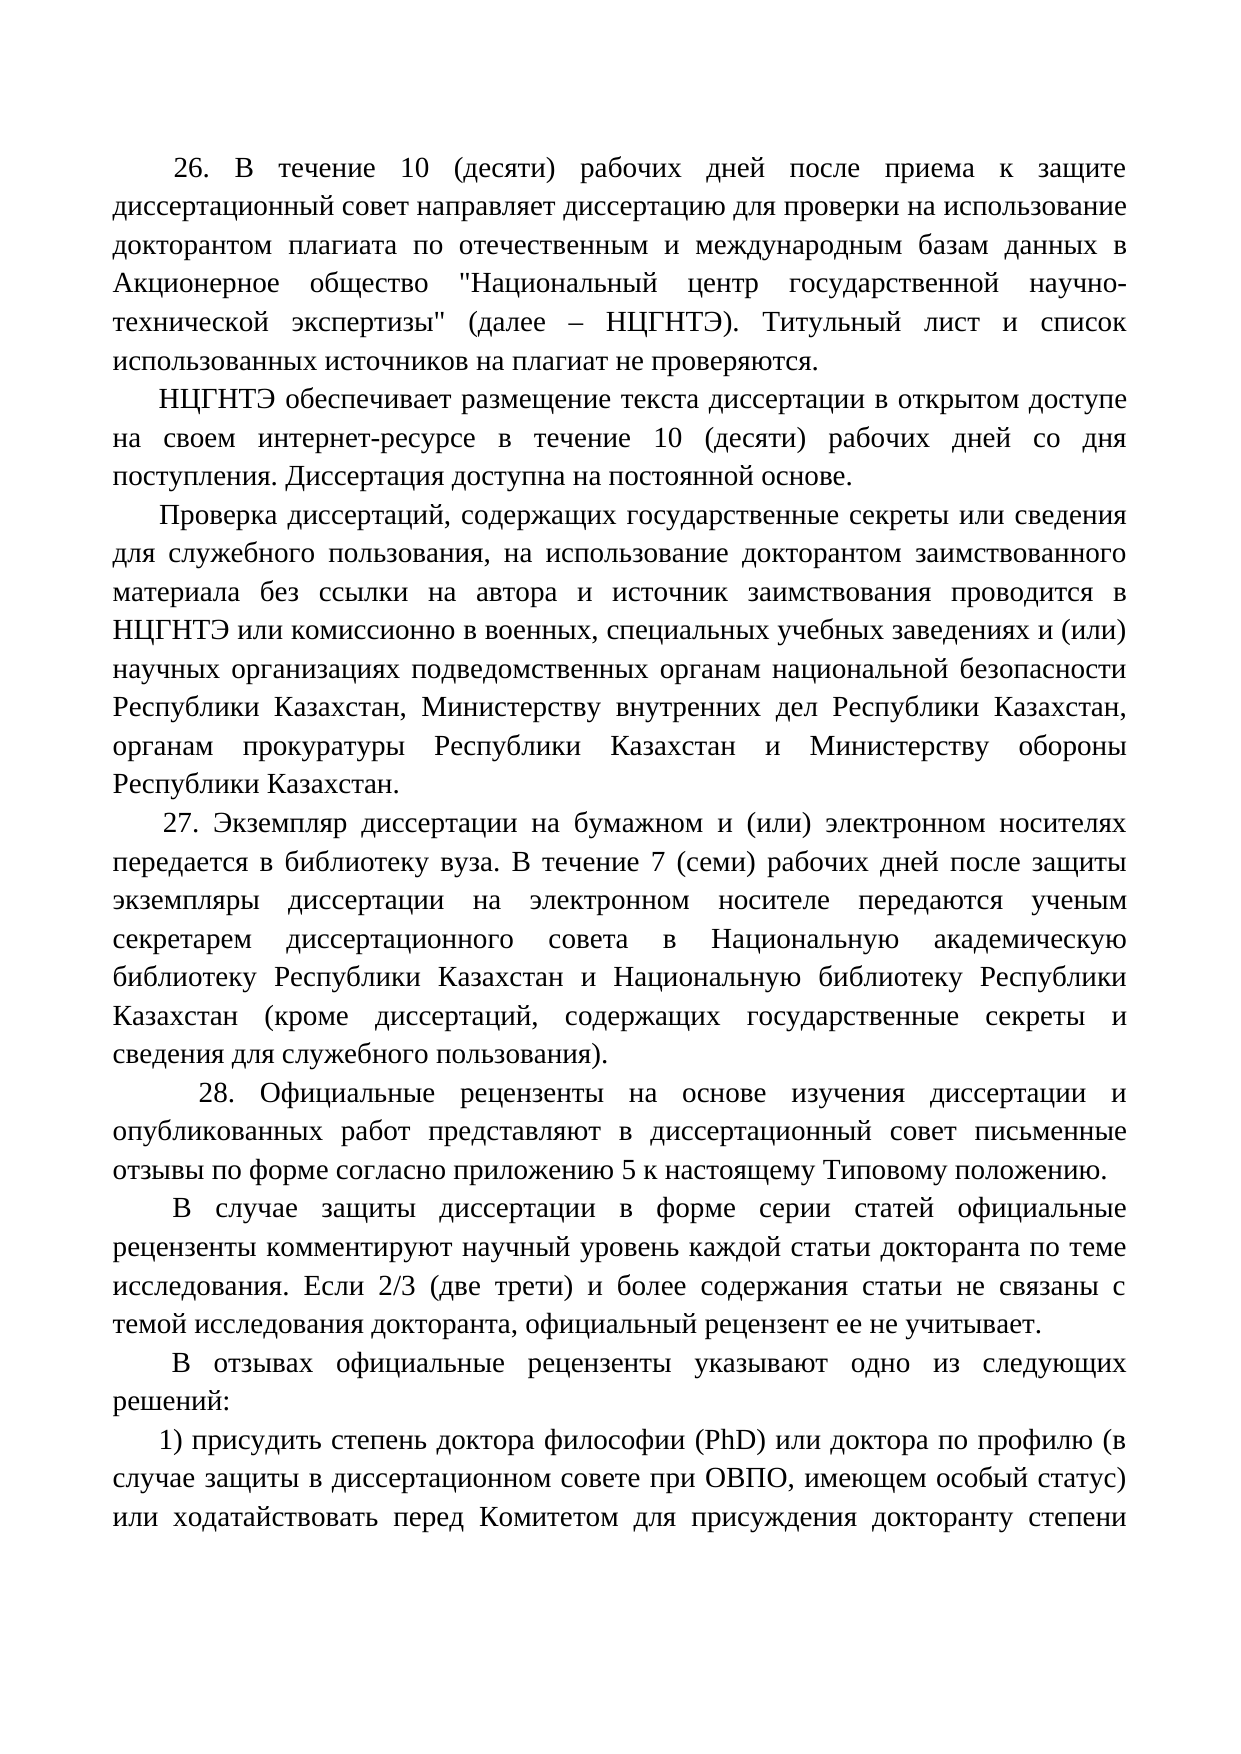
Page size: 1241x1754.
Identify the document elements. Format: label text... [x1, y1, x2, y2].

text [112, 1422, 1128, 1532]
text 28. Официальные рецензенты на основе изучения диссертации и опубликованных работ представляют в диссертационный совет письменные отзывы по форме согласно приложению 5 к настоящему Типовому положению. [112, 1075, 1128, 1186]
text В отзывах официальные рецензенты указывают одно из следующих решений: [112, 1345, 1128, 1417]
text НЦГНТЭ обеспечивает размещение текста диссертации в открытом доступе на своем интернет-ресурсе в течение 10 (десяти) рабочих дней со дня поступления. Диссертация доступна на постоянной основе. [112, 381, 1128, 492]
text 26. В течение 10 (десяти) рабочих дней после приема к защите диссертационный совет направляет диссертацию для проверки на использование докторантом плагиата по отечественным и международным базам данных в Акционерное общество "Национальный центр государственной научно-технической экспертизы" (далее – НЦГНТЭ). Титульный лист и список использованных источников на плагиат не проверяются. [112, 150, 1128, 376]
text 27. Экземпляр диссертации на бумажном и (или) электронном носителях передается в библиотеку вуза. В течение 7 (семи) рабочих дней после защиты экземпляры диссертации на электронном носителе передаются ученым секретарем диссертационного совета в Национальную академическую библиотеку Республики Казахстан и Национальную библиотеку Республики Казахстан (кроме диссертаций, содержащих государственные секреты и сведения для служебного пользования). [112, 805, 1128, 1070]
text Проверка диссертаций, содержащих государственные секреты или сведения для служебного пользования, на использование докторантом заимствованного материала без ссылки на автора и источник заимствования проводится в НЦГНТЭ или комиссионно в военных, специальных учебных заведениях и (или) научных организациях подведомственных органам национальной безопасности Республики Казахстан, Министерству внутренних дел Республики Казахстан, органам прокуратуры Республики Казахстан и Министерству обороны Республики Казахстан. [112, 497, 1128, 800]
text В случае защиты диссертации в форме серии статей официальные рецензенты комментируют научный уровень каждой статьи докторанта по теме исследования. Если 2/3 (две трети) и более содержания статьи не связаны с темой исследования докторанта, официальный рецензент ее не учитывает. [112, 1191, 1128, 1340]
